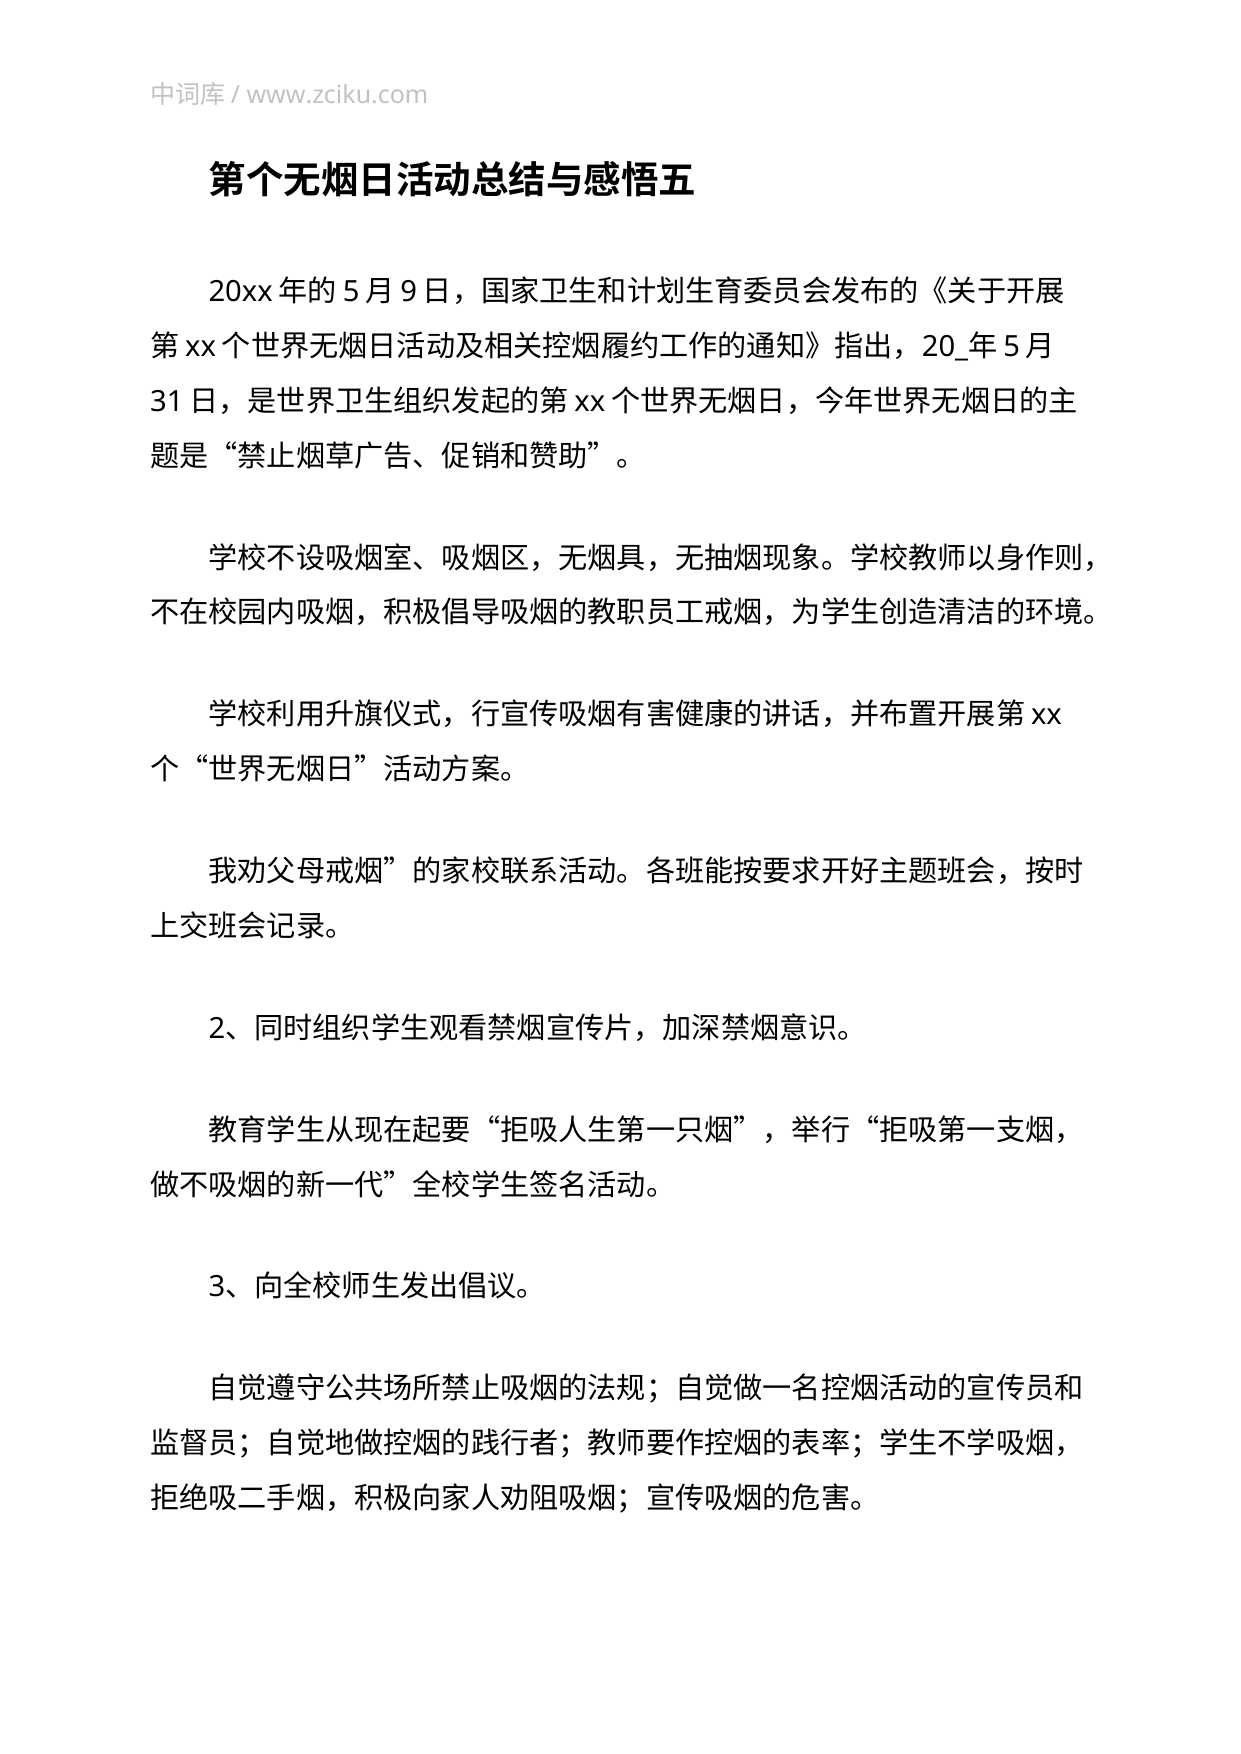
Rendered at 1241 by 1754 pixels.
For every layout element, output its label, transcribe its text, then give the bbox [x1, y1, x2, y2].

text 2、同时组织学生观看禁烟宣传片，加深禁烟意识。 [150, 1004, 1090, 1047]
text 我劝父母戒烟”的家校联系活动。各班能按要求开好主题班会，按时上交班会记录。 [150, 848, 1090, 945]
text 第个无烟日活动总结与感悟五 [150, 150, 1090, 204]
text 3、向全校师生发出倡议。 [150, 1263, 1090, 1305]
text 自觉遵守公共场所禁止吸烟的法规；自觉做一名控烟活动的宣传员和监督员；自觉地做控烟的践行者；教师要作控烟的表率；学生不学吸烟，拒绝吸二手烟，积极向家人劝阻吸烟；宣传吸烟的危害。 [150, 1365, 1090, 1517]
text 学校不设吸烟室、吸烟区，无烟具，无抽烟现象。学校教师以身作则，不在校园内吸烟，积极倡导吸烟的教职员工戒烟，为学生创造清洁的环境。 [150, 534, 1090, 631]
text 学校利用升旗仪式，行宣传吸烟有害健康的讲话，并布置开展第xx个“世界无烟日”活动方案。 [150, 691, 1090, 788]
text 20xx年的5月9日，国家卫生和计划生育委员会发布的《关于开展第xx个世界无烟日活动及相关控烟履约工作的通知》指出，20_年5月31日，是世界卫生组织发起的第xx个世界无烟日，今年世界无烟日的主题是“禁止烟草广告、促销和赞助”。 [150, 267, 1090, 475]
text 教育学生从现在起要“拒吸人生第一只烟”，举行“拒吸第一支烟，做不吸烟的新一代”全校学生签名活动。 [150, 1106, 1090, 1203]
